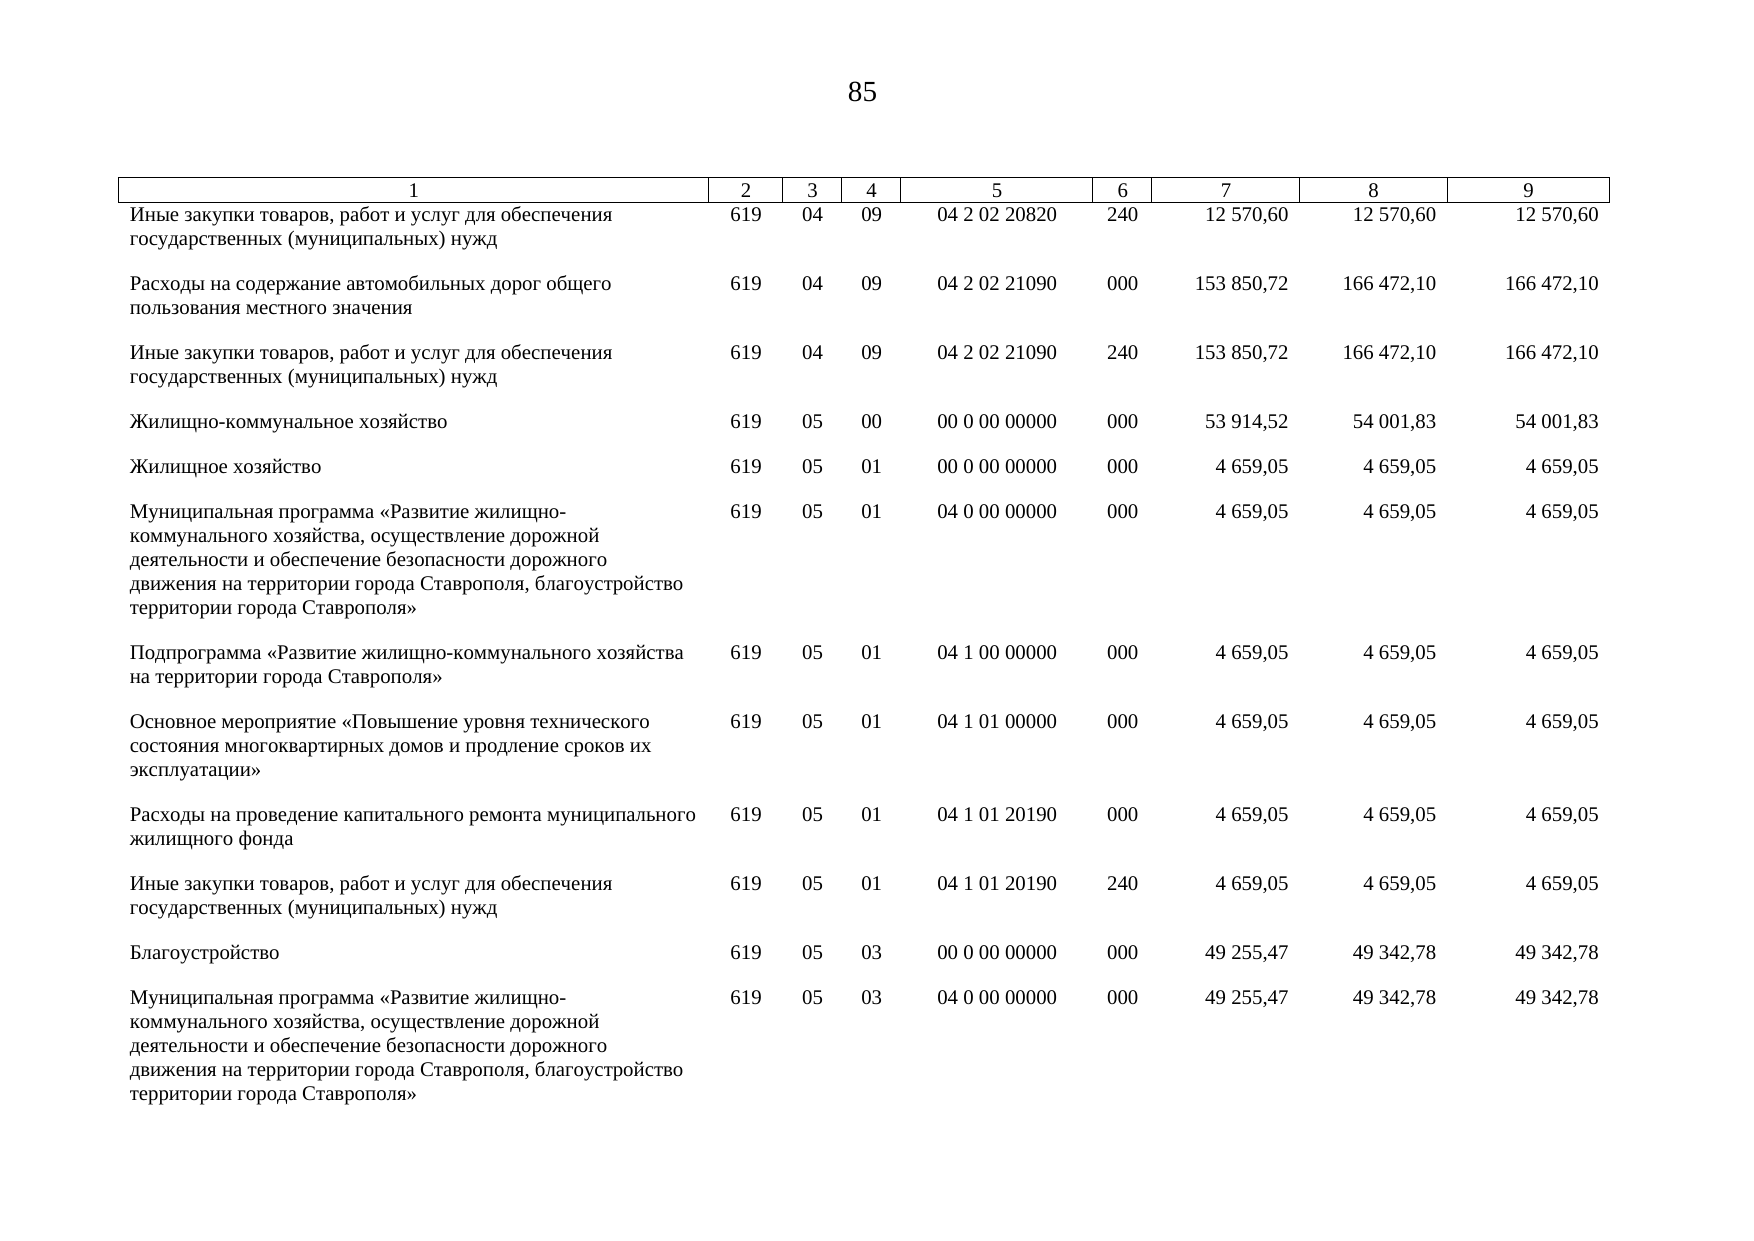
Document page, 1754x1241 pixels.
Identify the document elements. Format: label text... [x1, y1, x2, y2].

table_header 6 [1093, 178, 1151, 202]
table_header 9 [1448, 178, 1609, 202]
table_header 5 [901, 178, 1092, 202]
table_header 7 [1152, 178, 1299, 202]
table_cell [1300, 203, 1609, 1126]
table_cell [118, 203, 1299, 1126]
table_header 1 [119, 178, 708, 202]
table_header 4 [842, 178, 900, 202]
table_header 8 [1300, 178, 1447, 202]
table_header 3 [783, 178, 841, 202]
table_header 2 [709, 178, 782, 202]
